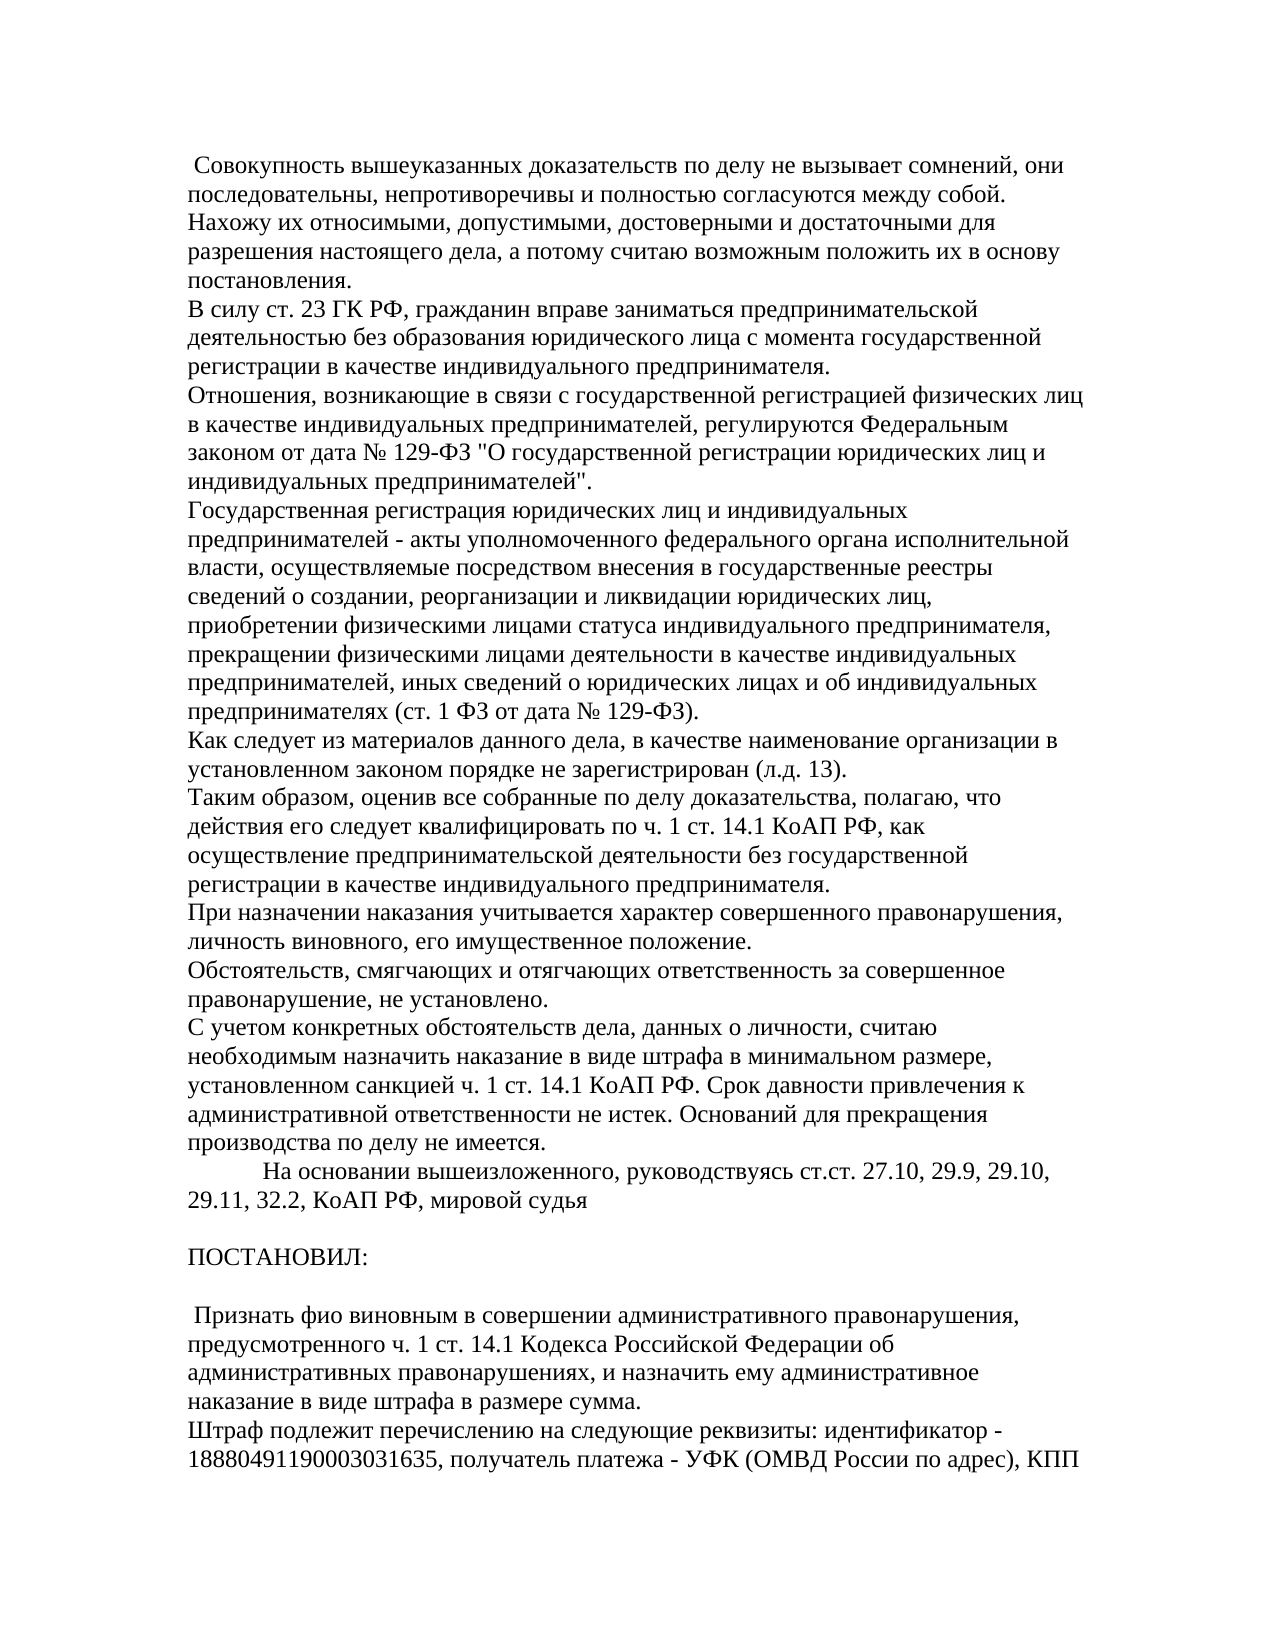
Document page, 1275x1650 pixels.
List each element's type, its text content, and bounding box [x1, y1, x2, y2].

text Отношения, возникающие в связи с государственной регистрацией физических лиц в качестве индивидуальных предпринимателей, регулируются Федеральным законом от дата № 129-ФЗ "О государственной регистрации юридических лиц и индивидуальных предпринимателей". [187, 380, 1087, 495]
text При назначении наказания учитывается характер совершенного правонарушения, личность виновного, его имущественное положение. [187, 897, 1087, 955]
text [187, 1415, 1087, 1472]
text В силу ст. 23 ГК РФ, гражданин вправе заниматься предпринимательской деятельностью без образования юридического лица с момента государственной регистрации в качестве индивидуального предпринимателя. [187, 294, 1087, 380]
text Признать фио виновным в совершении административного правонарушения, предусмотренного ч. 1 ст. 14.1 Кодекса Российской Федерации об административных правонарушениях, и назначить ему административное наказание в виде штрафа в размере сумма. [187, 1300, 1087, 1415]
text Обстоятельств, смягчающих и отягчающих ответственность за совершенное правонарушение, не установлено. [187, 955, 1087, 1012]
text С учетом конкретных обстоятельств дела, данных о личности, считаю необходимым назначить наказание в виде штрафа в минимальном размере, установленном санкцией ч. 1 ст. 14.1 КоАП РФ. Срок давности привлечения к административной ответственности не истек. Оснований для прекращения производства по делу не имеется. [187, 1012, 1087, 1156]
text ПОСТАНОВИЛ: [187, 1242, 1087, 1271]
text Государственная регистрация юридических лиц и индивидуальных предпринимателей - акты уполномоченного федерального органа исполнительной власти, осуществляемые посредством внесения в государственные реестры сведений о создании, реорганизации и ликвидации юридических лиц, приобретении физическими лицами статуса индивидуального предпринимателя, прекращении физическими лицами деятельности в качестве индивидуальных предпринимателей, иных сведений о юридических лицах и об индивидуальных предпринимателях (ст. 1 ФЗ от дата № 129-ФЗ). [187, 495, 1087, 725]
text Как следует из материалов данного дела, в качестве наименование организации в установленном законом порядке не зарегистрирован (л.д. 13). [187, 725, 1087, 782]
text На основании вышеизложенного, руководствуясь ст.ст. 27.10, 29.9, 29.10, 29.11, 32.2, КоАП РФ, мировой судья [187, 1156, 1087, 1214]
text Совокупность вышеуказанных доказательств по делу не вызывает сомнений, они последовательны, непротиворечивы и полностью согласуются между собой. Нахожу их относимыми, допустимыми, достоверными и достаточными для разрешения настоящего дела, а потому считаю возможным положить их в основу постановления. [187, 150, 1087, 294]
text Таким образом, оценив все собранные по делу доказательства, полагаю, что действия его следует квалифицировать по ч. 1 ст. 14.1 КоАП РФ, как осуществление предпринимательской деятельности без государственной регистрации в качестве индивидуального предпринимателя. [187, 782, 1087, 897]
